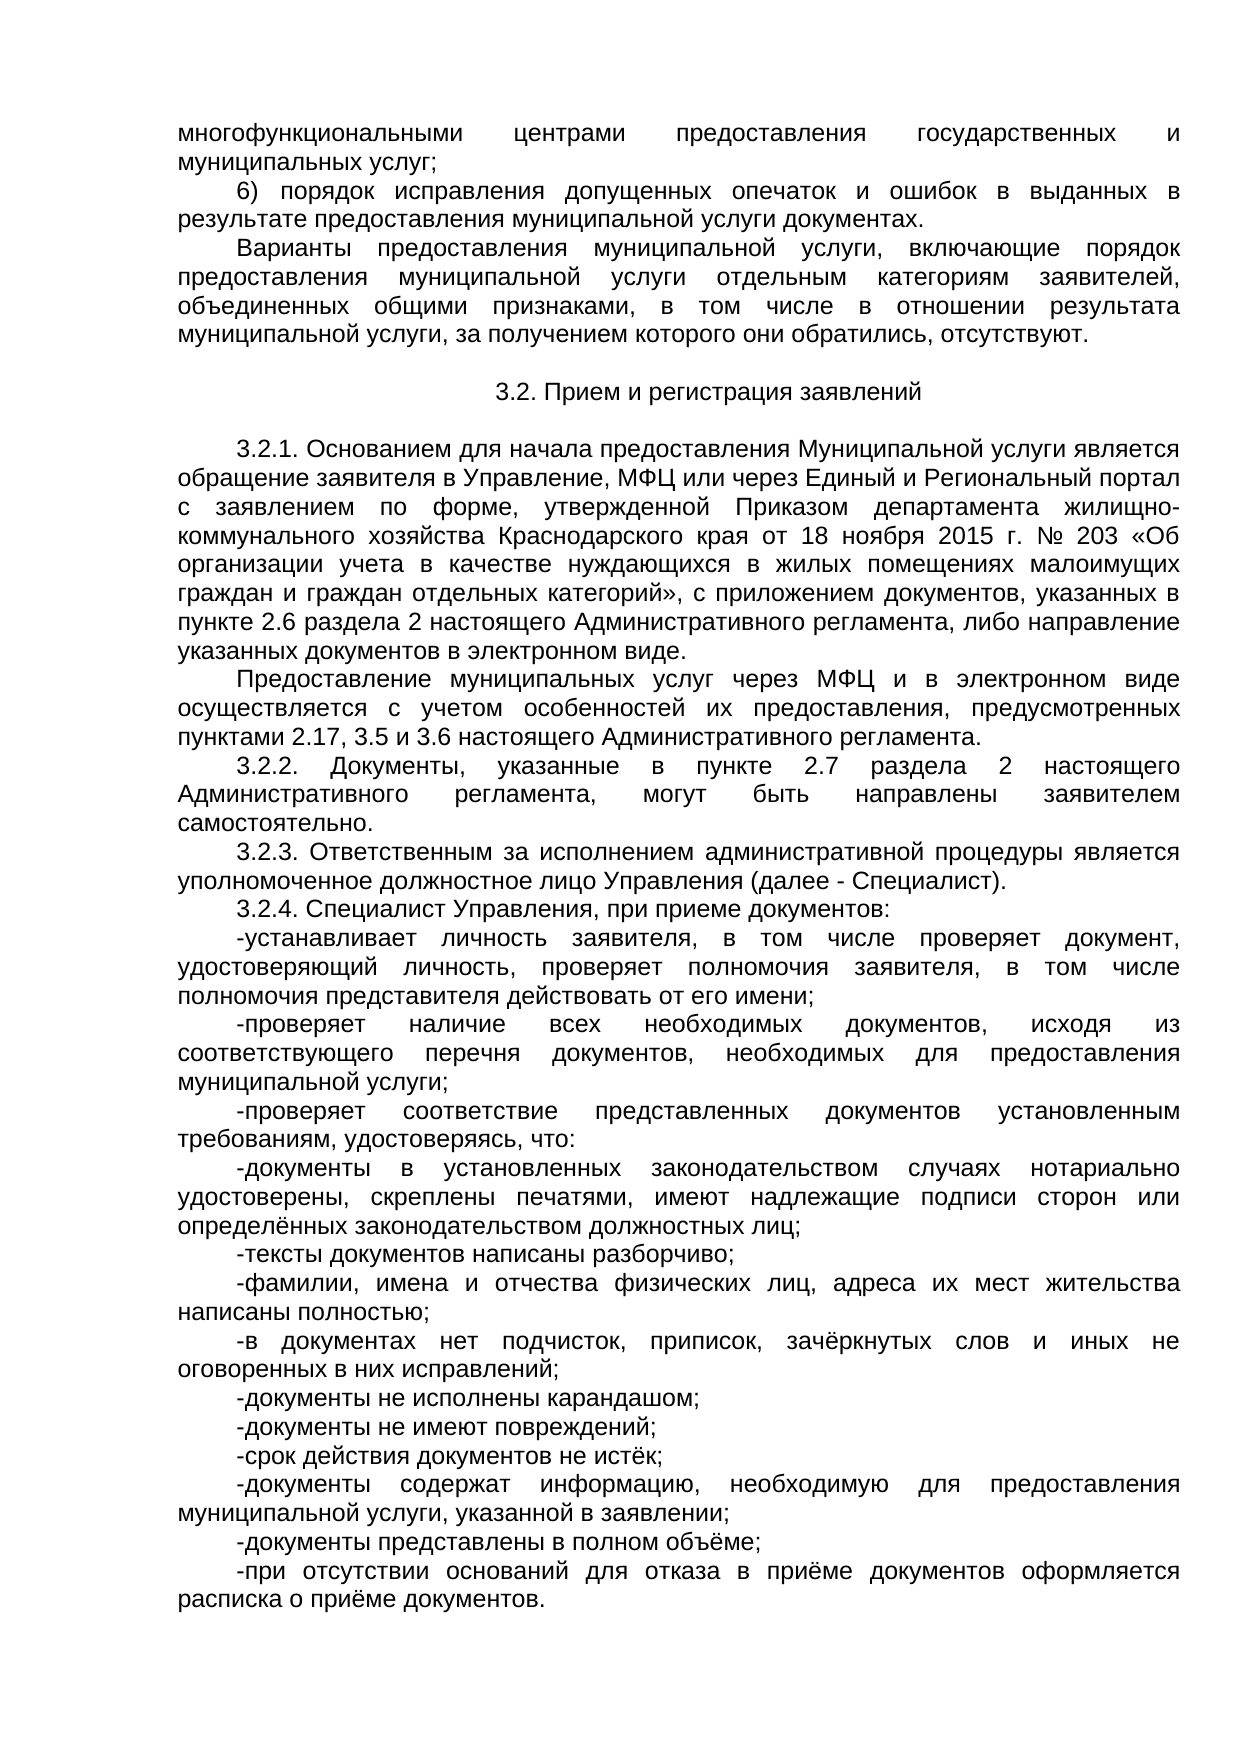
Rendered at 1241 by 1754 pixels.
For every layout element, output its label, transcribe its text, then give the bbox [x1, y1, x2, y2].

text -тексты документов написаны разборчиво; [177, 1239, 1181, 1268]
text Варианты предоставления муниципальной услуги, включающие порядок предоставления муниципальной услуги отдельным категориям заявителей, объединенных общими признаками, в том числе в отношении результата муниципальной услуги, за получением которого они обратились, отсутствуют. [177, 233, 1181, 348]
text -документы представлены в полном объёме; [177, 1527, 1181, 1556]
text -срок действия документов не истёк; [177, 1441, 1181, 1469]
text -проверяет соответствие представленных документов установленным требованиям, удостоверяясь, что: [177, 1096, 1181, 1153]
text -при отсутствии оснований для отказа в приёме документов оформляется расписка о приёме документов. [177, 1556, 1181, 1613]
text -устанавливает личность заявителя, в том числе проверяет документ, удостоверяющий личность, проверяет полномочия заявителя, в том числе полномочия представителя действовать от его имени; [177, 923, 1181, 1009]
list порядок исправления допущенных опечаток и ошибок в выданных в результате предоставления муниципальной услуги документах. [177, 176, 1181, 233]
text 3.2.3. Ответственным за исполнением административной процедуры является уполномоченное должностное лицо Управления (далее - Специалист). [177, 837, 1181, 894]
text 3.2. Прием и регистрация заявлений [177, 377, 1181, 406]
text -документы не исполнены карандашом; [177, 1383, 1181, 1412]
text -проверяет наличие всех необходимых документов, исходя из соответствующего перечня документов, необходимых для предоставления муниципальной услуги; [177, 1009, 1181, 1096]
text 3.2.4. Специалист Управления, при приеме документов: [177, 894, 1181, 923]
text -документы не имеют повреждений; [177, 1412, 1181, 1441]
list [177, 118, 1181, 176]
text -в документах нет подчисток, приписок, зачёркнутых слов и иных не оговоренных в них исправлений; [177, 1326, 1181, 1383]
text 3.2.2. Документы, указанные в пункте 2.7 раздела 2 настоящего Административного регламента, могут быть направлены заявителем самостоятельно. [177, 751, 1181, 837]
text -документы содержат информацию, необходимую для предоставления муниципальной услуги, указанной в заявлении; [177, 1469, 1181, 1527]
text Предоставление муниципальных услуг через МФЦ и в электронном виде осуществляется с учетом особенностей их предоставления, предусмотренных пунктами 2.17, 3.5 и 3.6 настоящего Административного регламента. [177, 664, 1181, 751]
text -документы в установленных законодательством случаях нотариально удостоверены, скреплены печатями, имеют надлежащие подписи сторон или определённых законодательством должностных лиц; [177, 1153, 1181, 1239]
text -фамилии, имена и отчества физических лиц, адреса их мест жительства написаны полностью; [177, 1268, 1181, 1326]
text 3.2.1. Основанием для начала предоставления Муниципальной услуги является обращение заявителя в Управление, МФЦ или через Единый и Региональный портал с заявлением по форме, утвержденной Приказом департамента жилищно-коммунального хозяйства Краснодарского края от 18 ноября . № 203 «Об организации учета в качестве нуждающихся в жилых помещениях малоимущих граждан и граждан отдельных категорий», с приложением документов, указанных в пункте 2.6 раздела 2 настоящего Административного регламента, либо направление указанных документов в электронном виде. [177, 434, 1181, 664]
